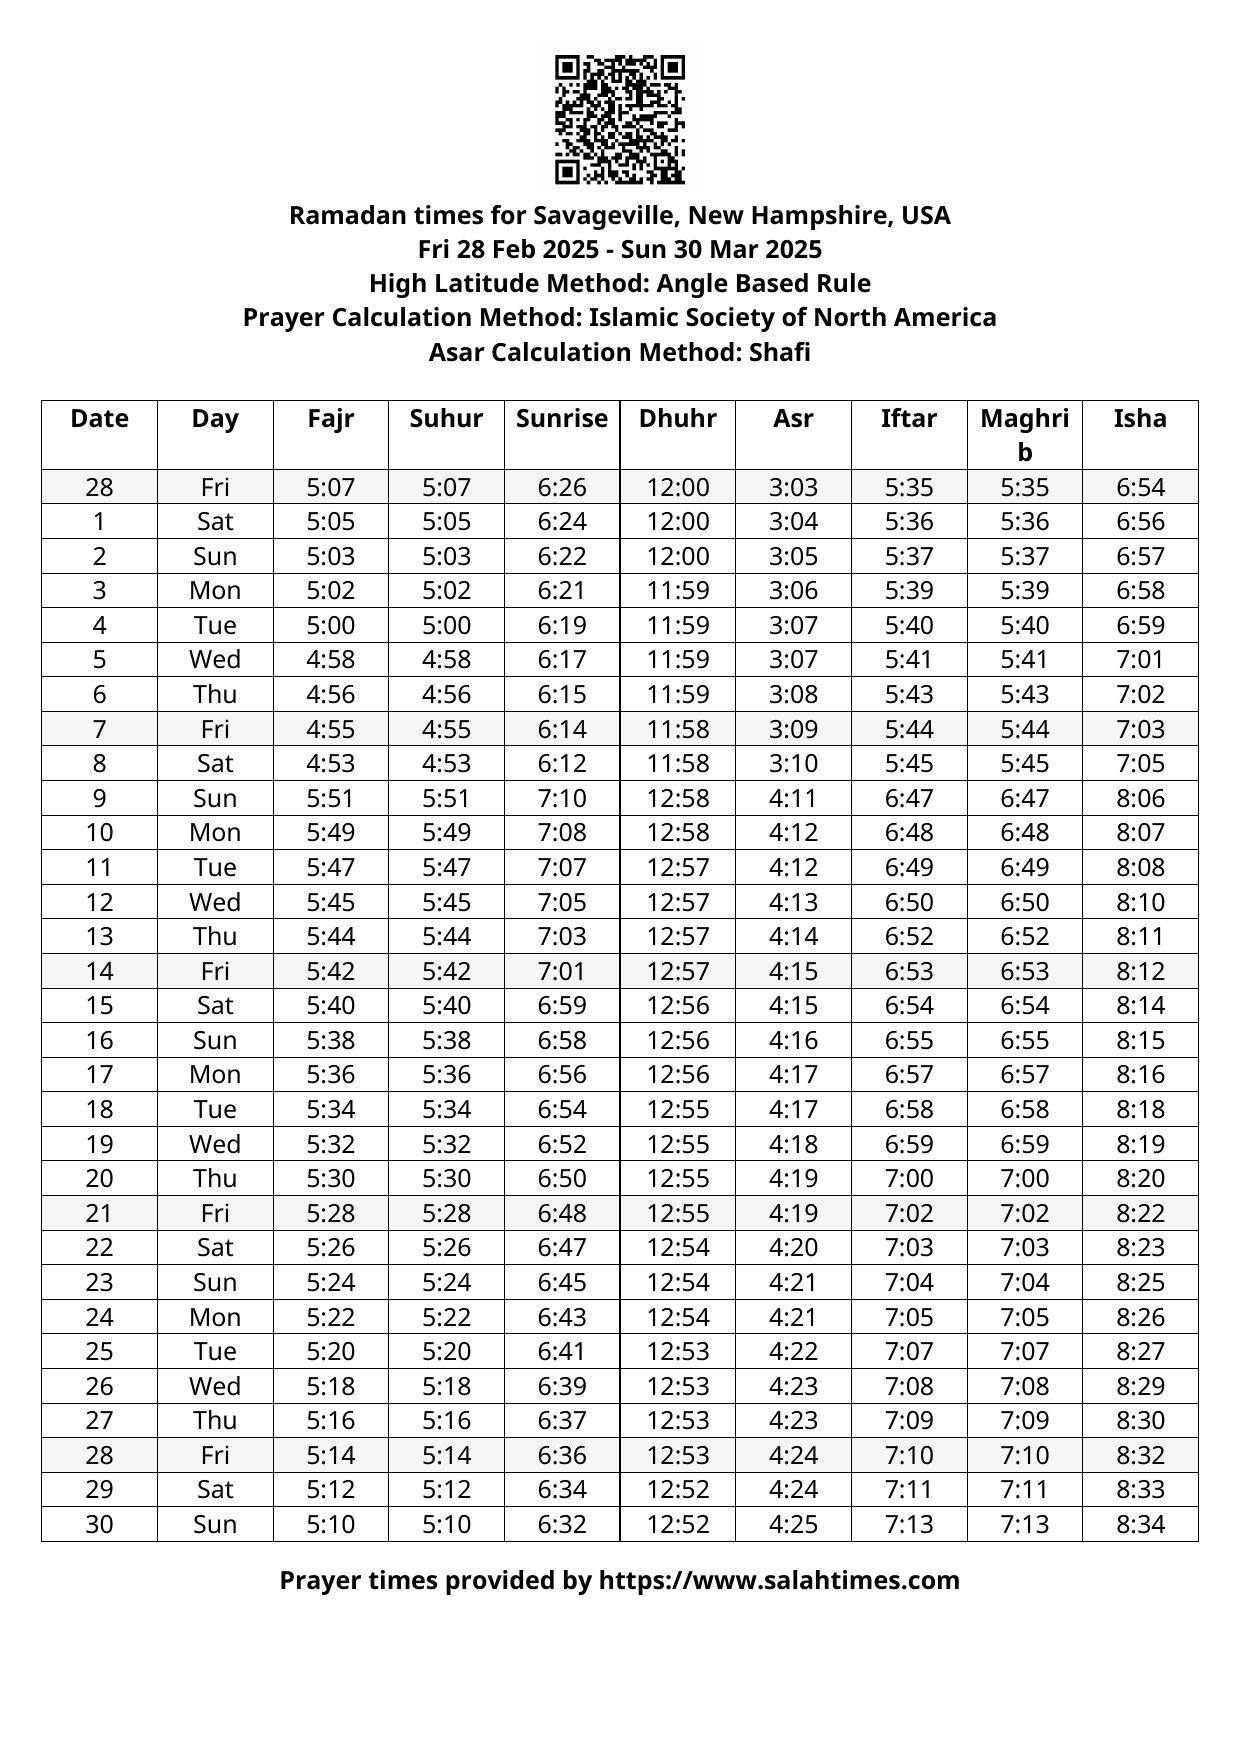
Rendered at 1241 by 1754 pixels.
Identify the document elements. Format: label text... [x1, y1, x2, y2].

table_cell 7:02 [852, 1196, 967, 1229]
table_cell 4:15 [736, 989, 851, 1022]
table_cell 5:47 [389, 850, 504, 884]
table_cell 11 [42, 850, 157, 884]
table_cell 8:16 [1083, 1058, 1198, 1091]
table_header Suhur [389, 401, 504, 469]
table_cell 5:24 [389, 1265, 504, 1299]
table_cell 6:26 [505, 470, 619, 503]
table_cell 4:58 [274, 643, 388, 676]
table_cell 22 [42, 1231, 157, 1264]
table_cell Wed [158, 1369, 273, 1402]
table_cell 12:52 [621, 1473, 735, 1506]
table_cell 5:47 [274, 850, 388, 884]
table_cell 5:36 [274, 1058, 388, 1091]
table_cell 5:16 [274, 1404, 388, 1437]
table_cell 12:56 [621, 989, 735, 1022]
table_cell 12:58 [621, 781, 735, 814]
table_cell 6:59 [1083, 608, 1198, 642]
table_cell 4:55 [389, 712, 504, 745]
table_cell Sun [158, 1265, 273, 1299]
table_cell 5:20 [389, 1334, 504, 1368]
table_cell 7:05 [505, 885, 619, 918]
table_cell 12:53 [621, 1438, 735, 1472]
table_cell 28 [42, 470, 157, 503]
table_cell 3:07 [736, 643, 851, 676]
table_cell 6:50 [968, 885, 1082, 918]
table_cell 5 [42, 643, 157, 676]
table_cell 5:44 [852, 712, 967, 745]
table_cell 5:45 [389, 885, 504, 918]
table_cell 4:55 [274, 712, 388, 745]
table_cell 5:39 [852, 574, 967, 607]
table_cell 5:32 [274, 1127, 388, 1160]
text Prayer Calculation Method: Islamic Society of North America [42, 300, 1198, 334]
table_cell 6:34 [505, 1473, 619, 1506]
table_cell 5:30 [274, 1161, 388, 1195]
table_cell 12:54 [621, 1300, 735, 1333]
table_cell 5:35 [852, 470, 967, 503]
table_cell 5:18 [274, 1369, 388, 1402]
table_cell 6:52 [968, 919, 1082, 953]
table_cell 6:24 [505, 504, 619, 538]
table_cell 8:29 [1083, 1369, 1198, 1402]
table_cell Wed [158, 885, 273, 918]
table_cell 11:58 [621, 746, 735, 780]
table_cell 5:16 [389, 1404, 504, 1437]
table_cell 7:13 [852, 1507, 967, 1541]
table_cell 5:10 [389, 1507, 504, 1541]
table_cell 5:35 [968, 470, 1082, 503]
table_cell 8:07 [1083, 816, 1198, 849]
table_cell 4:13 [736, 885, 851, 918]
table_cell 8:14 [1083, 989, 1198, 1022]
table_cell 6:59 [968, 1127, 1082, 1160]
table_cell 2 [42, 539, 157, 572]
table_cell 5:10 [274, 1507, 388, 1541]
table_cell 6:48 [505, 1196, 619, 1229]
table_cell Fri [158, 712, 273, 745]
table_cell 8:10 [1083, 885, 1198, 918]
table_header Maghrib [968, 401, 1082, 469]
table_cell 5:41 [968, 643, 1082, 676]
table_cell 12:55 [621, 1092, 735, 1126]
table_cell 4:15 [736, 954, 851, 987]
table_cell 6:22 [505, 539, 619, 572]
table_header Sunrise [505, 401, 619, 469]
table_cell 7:03 [968, 1231, 1082, 1264]
table_cell 5:05 [274, 504, 388, 538]
table_cell 4:56 [274, 677, 388, 711]
text Fri 28 Feb 2025 - Sun 30 Mar 2025 [42, 232, 1198, 266]
table_cell 6:55 [968, 1023, 1082, 1057]
table_cell 5:28 [389, 1196, 504, 1229]
table_cell Fri [158, 1196, 273, 1229]
table_cell 6:53 [968, 954, 1082, 987]
table_cell 3:06 [736, 574, 851, 607]
table_cell 5:02 [389, 574, 504, 607]
table_cell 18 [42, 1092, 157, 1126]
text Prayer times provided by https://www.salahtimes.com [42, 1563, 1198, 1597]
table_cell 6:50 [852, 885, 967, 918]
table_cell 4:20 [736, 1231, 851, 1264]
table_cell 6 [42, 677, 157, 711]
table_cell 11:59 [621, 574, 735, 607]
table_cell 12:57 [621, 919, 735, 953]
table_header Asr [736, 401, 851, 469]
table_cell 6:32 [505, 1507, 619, 1541]
table_cell 8:34 [1083, 1507, 1198, 1541]
table_cell 12:57 [621, 954, 735, 987]
table_cell 13 [42, 919, 157, 953]
table_header Isha [1083, 401, 1198, 469]
table_cell 5:07 [274, 470, 388, 503]
table_cell 3:05 [736, 539, 851, 572]
table_cell 6:48 [968, 816, 1082, 849]
table_cell 5:26 [274, 1231, 388, 1264]
table_cell 5:03 [389, 539, 504, 572]
table_cell 5:37 [968, 539, 1082, 572]
table_cell 24 [42, 1300, 157, 1333]
table_cell 12:55 [621, 1161, 735, 1195]
table_cell 11:59 [621, 643, 735, 676]
table_cell 6:39 [505, 1369, 619, 1402]
table_cell 5:44 [968, 712, 1082, 745]
table_cell Thu [158, 919, 273, 953]
table_cell Sat [158, 746, 273, 780]
table_cell 12:53 [621, 1404, 735, 1437]
table_cell 4:23 [736, 1404, 851, 1437]
table_cell 7:07 [852, 1334, 967, 1368]
table_cell 30 [42, 1507, 157, 1541]
table_cell 12:57 [621, 885, 735, 918]
text High Latitude Method: Angle Based Rule [42, 266, 1198, 300]
table_cell Mon [158, 574, 273, 607]
table_cell 12:54 [621, 1265, 735, 1299]
text Ramadan times for Savageville, New Hampshire, USA [42, 198, 1198, 232]
table_cell 5:51 [389, 781, 504, 814]
table_cell 5:36 [389, 1058, 504, 1091]
table_cell 5:00 [389, 608, 504, 642]
table_cell Sun [158, 1023, 273, 1057]
table_cell 3:04 [736, 504, 851, 538]
table_cell 6:19 [505, 608, 619, 642]
table_cell 7:01 [505, 954, 619, 987]
table_cell 8:33 [1083, 1473, 1198, 1506]
table_cell 6:43 [505, 1300, 619, 1333]
table_cell 6:58 [505, 1023, 619, 1057]
table_cell 8:15 [1083, 1023, 1198, 1057]
table_header Iftar [852, 401, 967, 469]
table_cell 6:55 [852, 1023, 967, 1057]
table_cell 4:25 [736, 1507, 851, 1541]
table_cell Sat [158, 504, 273, 538]
table_cell 8:26 [1083, 1300, 1198, 1333]
table_cell 12:00 [621, 539, 735, 572]
table_cell 7:02 [1083, 677, 1198, 711]
table_cell 8:20 [1083, 1161, 1198, 1195]
table_cell 8:08 [1083, 850, 1198, 884]
table_cell 5:26 [389, 1231, 504, 1264]
table_cell 8 [42, 746, 157, 780]
table_cell 5:02 [274, 574, 388, 607]
table_cell 7 [42, 712, 157, 745]
table_cell 8:22 [1083, 1196, 1198, 1229]
table_cell 8:25 [1083, 1265, 1198, 1299]
table_cell 8:18 [1083, 1092, 1198, 1126]
table_cell 4 [42, 608, 157, 642]
table_cell 6:50 [505, 1161, 619, 1195]
table_cell 8:27 [1083, 1334, 1198, 1368]
table_cell 6:45 [505, 1265, 619, 1299]
table_cell 9 [42, 781, 157, 814]
table_cell Mon [158, 1058, 273, 1091]
table_cell 5:40 [389, 989, 504, 1022]
table_cell 8:30 [1083, 1404, 1198, 1437]
table_cell 7:10 [505, 781, 619, 814]
table_cell 5:40 [968, 608, 1082, 642]
table_cell 15 [42, 989, 157, 1022]
table_cell 5:39 [968, 574, 1082, 607]
table_cell 12:54 [621, 1231, 735, 1264]
table_cell 8:12 [1083, 954, 1198, 987]
table_cell 27 [42, 1404, 157, 1437]
table_cell 7:08 [852, 1369, 967, 1402]
table_cell 7:10 [968, 1438, 1082, 1472]
table_cell 6:47 [852, 781, 967, 814]
table_cell 5:45 [274, 885, 388, 918]
table_cell 5:45 [968, 746, 1082, 780]
text Asar Calculation Method: Shafi [42, 334, 1198, 368]
table_cell 7:02 [968, 1196, 1082, 1229]
table_cell 7:00 [968, 1161, 1082, 1195]
table_cell 12:53 [621, 1334, 735, 1368]
table_cell 4:19 [736, 1196, 851, 1229]
table_cell 6:52 [505, 1127, 619, 1160]
table_cell 7:10 [852, 1438, 967, 1472]
table_cell 12:00 [621, 504, 735, 538]
table_cell 12:56 [621, 1058, 735, 1091]
table_cell Tue [158, 608, 273, 642]
table_cell 5:44 [274, 919, 388, 953]
table_cell 5:43 [968, 677, 1082, 711]
table_cell Sat [158, 1473, 273, 1506]
table_cell 4:24 [736, 1473, 851, 1506]
table_cell Mon [158, 816, 273, 849]
table_cell Fri [158, 954, 273, 987]
table_header Dhuhr [621, 401, 735, 469]
table_cell 5:40 [852, 608, 967, 642]
table_cell 7:11 [968, 1473, 1082, 1506]
table_cell 6:54 [852, 989, 967, 1022]
table_cell 5:49 [389, 816, 504, 849]
table_cell 6:49 [968, 850, 1082, 884]
table_cell 7:07 [968, 1334, 1082, 1368]
table_cell Sun [158, 781, 273, 814]
table_cell Tue [158, 1092, 273, 1126]
table_cell Fri [158, 470, 273, 503]
table_cell 21 [42, 1196, 157, 1229]
table_cell 7:13 [968, 1507, 1082, 1541]
table_cell 4:24 [736, 1438, 851, 1472]
table_cell 29 [42, 1473, 157, 1506]
table_cell 5:12 [274, 1473, 388, 1506]
table_cell 4:19 [736, 1161, 851, 1195]
table_cell 6:37 [505, 1404, 619, 1437]
table_cell 5:22 [274, 1300, 388, 1333]
table_cell 5:38 [274, 1023, 388, 1057]
table_cell 4:12 [736, 816, 851, 849]
table_cell 6:49 [852, 850, 967, 884]
table_cell Tue [158, 1334, 273, 1368]
table_cell 5:05 [389, 504, 504, 538]
table_cell 17 [42, 1058, 157, 1091]
table_cell 6:48 [852, 816, 967, 849]
table_cell 4:16 [736, 1023, 851, 1057]
table_cell 5:51 [274, 781, 388, 814]
table_cell 7:03 [505, 919, 619, 953]
table_cell 12:56 [621, 1023, 735, 1057]
table_cell Wed [158, 1127, 273, 1160]
table_cell 28 [42, 1438, 157, 1472]
table_cell 5:03 [274, 539, 388, 572]
table_cell 5:14 [389, 1438, 504, 1472]
table_cell 4:21 [736, 1265, 851, 1299]
table_cell 5:20 [274, 1334, 388, 1368]
table_cell 4:17 [736, 1058, 851, 1091]
table_cell 7:05 [852, 1300, 967, 1333]
table_cell 16 [42, 1023, 157, 1057]
table_cell 12:52 [621, 1507, 735, 1541]
table_cell 6:57 [968, 1058, 1082, 1091]
table_cell 6:47 [968, 781, 1082, 814]
table_header Day [158, 401, 273, 469]
table_cell 7:08 [505, 816, 619, 849]
table_cell Wed [158, 643, 273, 676]
table_cell Fri [158, 1438, 273, 1472]
table_cell 5:12 [389, 1473, 504, 1506]
table_cell 8:06 [1083, 781, 1198, 814]
table_cell Thu [158, 1404, 273, 1437]
table_cell 5:36 [968, 504, 1082, 538]
table_cell 5:49 [274, 816, 388, 849]
table_cell 4:18 [736, 1127, 851, 1160]
table_cell 12 [42, 885, 157, 918]
table_cell 7:03 [852, 1231, 967, 1264]
table_cell 8:32 [1083, 1438, 1198, 1472]
table_cell 6:52 [852, 919, 967, 953]
table_cell 6:36 [505, 1438, 619, 1472]
table_cell 4:11 [736, 781, 851, 814]
table_cell 11:59 [621, 677, 735, 711]
table_cell Thu [158, 677, 273, 711]
table_cell 7:09 [852, 1404, 967, 1437]
table_cell 5:00 [274, 608, 388, 642]
table_cell 6:58 [968, 1092, 1082, 1126]
table_cell 12:55 [621, 1127, 735, 1160]
table_cell 8:11 [1083, 919, 1198, 953]
table_cell 4:14 [736, 919, 851, 953]
table_cell 6:54 [505, 1092, 619, 1126]
table_cell 3:03 [736, 470, 851, 503]
table_cell 6:17 [505, 643, 619, 676]
table_cell 3:09 [736, 712, 851, 745]
table_cell 7:04 [968, 1265, 1082, 1299]
table_cell 10 [42, 816, 157, 849]
table_cell 5:34 [274, 1092, 388, 1126]
table_cell 5:22 [389, 1300, 504, 1333]
table_cell 5:38 [389, 1023, 504, 1057]
table_cell 6:57 [852, 1058, 967, 1091]
table_cell 7:05 [1083, 746, 1198, 780]
table_cell 6:53 [852, 954, 967, 987]
table_cell 6:56 [505, 1058, 619, 1091]
table_cell 23 [42, 1265, 157, 1299]
table_cell 6:14 [505, 712, 619, 745]
table_cell 4:12 [736, 850, 851, 884]
table_cell 5:40 [274, 989, 388, 1022]
table_cell 3 [42, 574, 157, 607]
table_cell 20 [42, 1161, 157, 1195]
table_cell 6:58 [1083, 574, 1198, 607]
table_cell 25 [42, 1334, 157, 1368]
table_cell Sat [158, 1231, 273, 1264]
table_cell 7:03 [1083, 712, 1198, 745]
table_cell Sun [158, 1507, 273, 1541]
table_cell 12:58 [621, 816, 735, 849]
table_header Fajr [274, 401, 388, 469]
table_cell 5:14 [274, 1438, 388, 1472]
table_cell 5:41 [852, 643, 967, 676]
table_cell 5:42 [274, 954, 388, 987]
picture [542, 41, 699, 198]
table_cell 26 [42, 1369, 157, 1402]
table_cell 6:57 [1083, 539, 1198, 572]
table_cell 14 [42, 954, 157, 987]
table_cell 4:53 [274, 746, 388, 780]
table_cell 5:43 [852, 677, 967, 711]
table_cell 6:15 [505, 677, 619, 711]
table_cell 6:58 [852, 1092, 967, 1126]
table_cell 6:12 [505, 746, 619, 780]
table_cell 5:44 [389, 919, 504, 953]
table_cell 11:58 [621, 712, 735, 745]
table_cell Sat [158, 989, 273, 1022]
table_cell 7:00 [852, 1161, 967, 1195]
table_cell 8:23 [1083, 1231, 1198, 1264]
table_cell 6:47 [505, 1231, 619, 1264]
table_cell 4:21 [736, 1300, 851, 1333]
table_cell 5:07 [389, 470, 504, 503]
table_cell 1 [42, 504, 157, 538]
table_cell 4:23 [736, 1369, 851, 1402]
table_cell 7:08 [968, 1369, 1082, 1402]
table_cell 12:00 [621, 470, 735, 503]
table_cell 7:09 [968, 1404, 1082, 1437]
table_cell 3:07 [736, 608, 851, 642]
table_cell 12:53 [621, 1369, 735, 1402]
table_cell 6:59 [505, 989, 619, 1022]
table_cell Mon [158, 1300, 273, 1333]
table_cell 6:59 [852, 1127, 967, 1160]
table_cell 5:32 [389, 1127, 504, 1160]
table_cell 7:01 [1083, 643, 1198, 676]
table_cell 5:28 [274, 1196, 388, 1229]
table_cell 7:05 [968, 1300, 1082, 1333]
table_cell 5:34 [389, 1092, 504, 1126]
table_cell 3:10 [736, 746, 851, 780]
table_cell 8:19 [1083, 1127, 1198, 1160]
table_cell 6:56 [1083, 504, 1198, 538]
table_cell 5:24 [274, 1265, 388, 1299]
table_cell 6:54 [1083, 470, 1198, 503]
table_cell Sun [158, 539, 273, 572]
table_cell 5:36 [852, 504, 967, 538]
table_cell 5:37 [852, 539, 967, 572]
table_cell 6:21 [505, 574, 619, 607]
table_cell Thu [158, 1161, 273, 1195]
table_cell 12:55 [621, 1196, 735, 1229]
table_cell Tue [158, 850, 273, 884]
table_cell 7:11 [852, 1473, 967, 1506]
table_cell 4:56 [389, 677, 504, 711]
table_header Date [42, 401, 157, 469]
table_cell 5:30 [389, 1161, 504, 1195]
table_cell 12:57 [621, 850, 735, 884]
table_cell 6:54 [968, 989, 1082, 1022]
table_cell 5:45 [852, 746, 967, 780]
table_cell 19 [42, 1127, 157, 1160]
table_cell 11:59 [621, 608, 735, 642]
table_cell 5:42 [389, 954, 504, 987]
table_cell 3:08 [736, 677, 851, 711]
table_cell 6:41 [505, 1334, 619, 1368]
table_cell 4:22 [736, 1334, 851, 1368]
table_cell 7:04 [852, 1265, 967, 1299]
table_cell 4:58 [389, 643, 504, 676]
table_cell 7:07 [505, 850, 619, 884]
table_cell 5:18 [389, 1369, 504, 1402]
table_cell 4:17 [736, 1092, 851, 1126]
table_cell 4:53 [389, 746, 504, 780]
